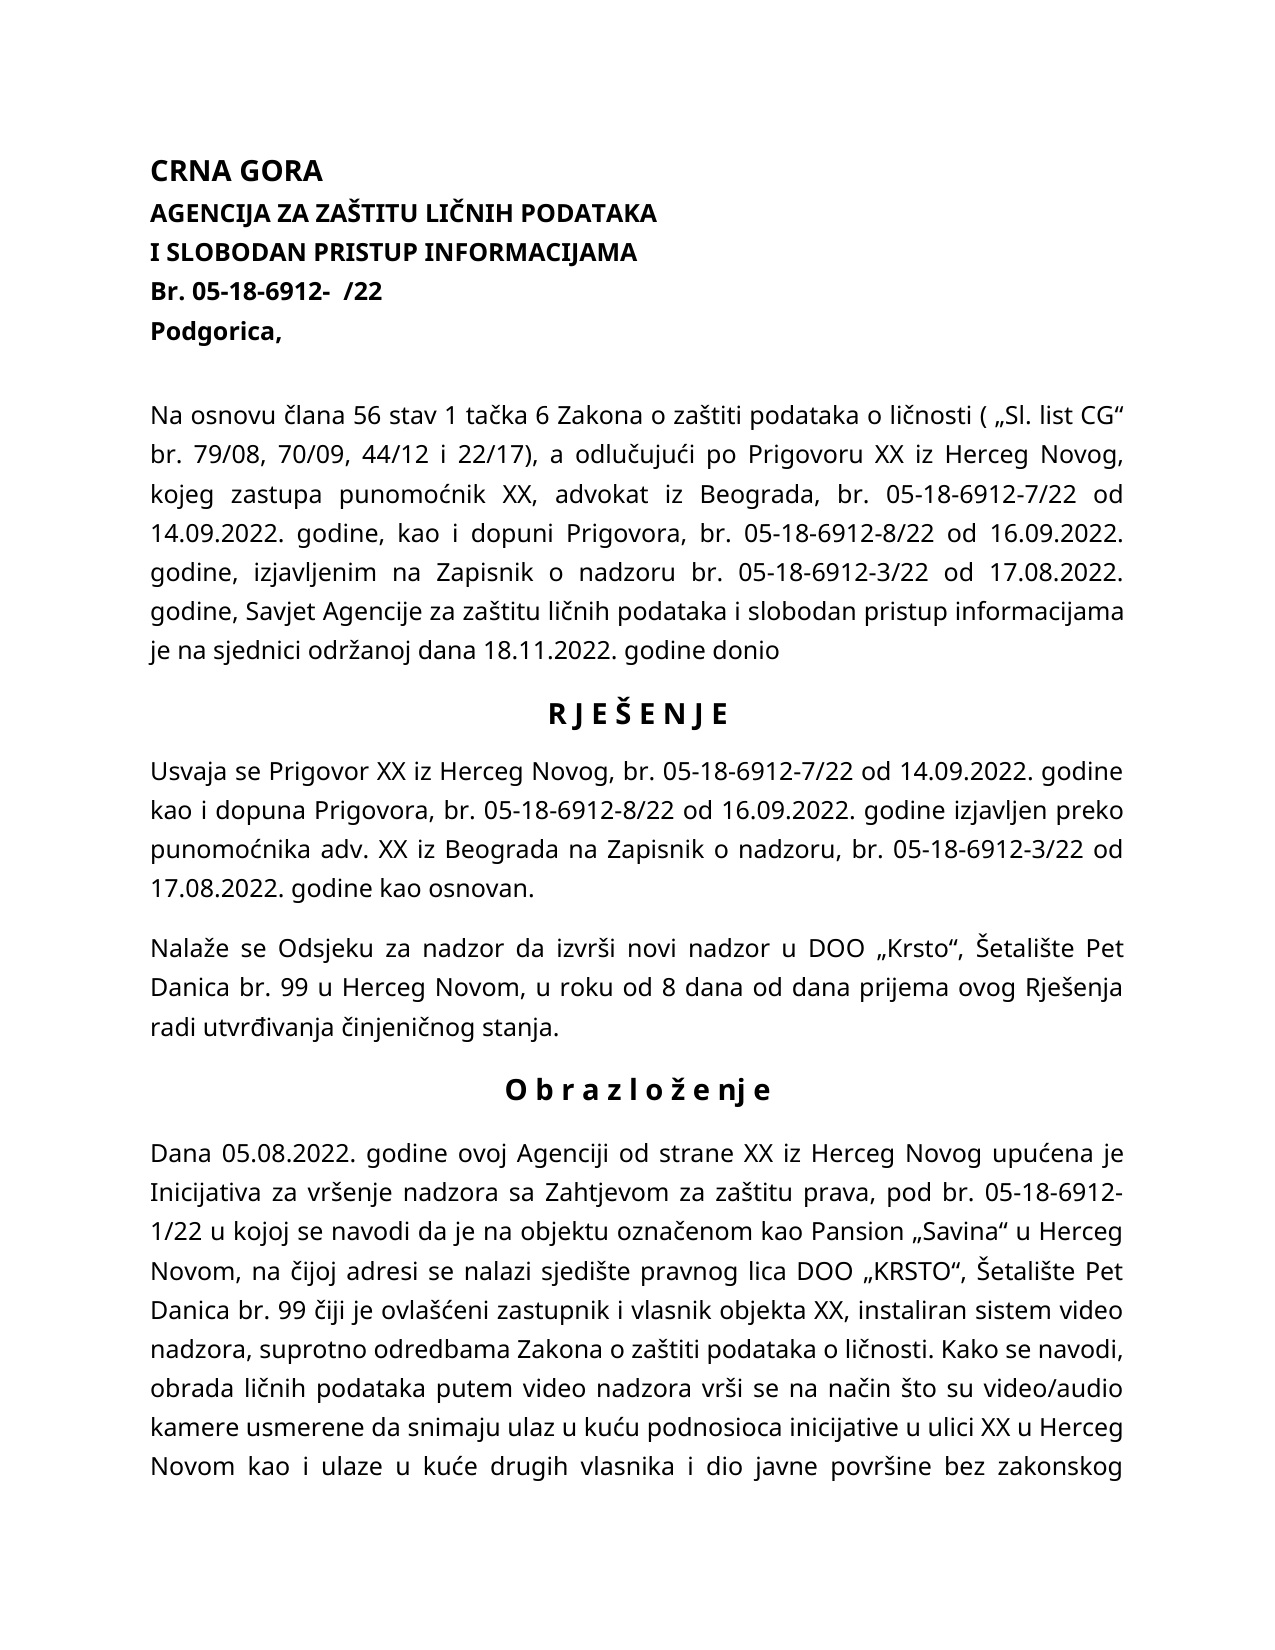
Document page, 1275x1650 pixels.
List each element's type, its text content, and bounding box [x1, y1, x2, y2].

text R J E Š E N J E [150, 693, 1125, 733]
text I SLOBODAN PRISTUP INFORMACIJAMA [150, 235, 1125, 269]
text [150, 1136, 1125, 1483]
text O b r a z l o ž e nj e [150, 1069, 1125, 1109]
text Usvaja se Prigovor XX iz Herceg Novog, br. 05-18-6912-7/22 od 14.09.2022. godine kao i dopuna Prigovora, br. 05-18-6912-8/22 od 16.09.2022. godine izjavljen preko punomoćnika adv. XX iz Beograda na Zapisnik o nadzoru, br. 05-18-6912-3/22 od 17.08.2022. godine kao osnovan. [150, 753, 1125, 905]
text Podgorica, [150, 313, 1125, 347]
text Na osnovu člana 56 stav 1 tačka 6 Zakona o zaštiti podataka o ličnosti ( „Sl. list CG“ br. 79/08, 70/09, 44/12 i 22/17), a odlučujući po Prigovoru XX iz Herceg Novog, kojeg zastupa punomoćnik XX, advokat iz Beograda, br. 05-18-6912-7/22 od 14.09.2022. godine, kao i dopuni Prigovora, br. 05-18-6912-8/22 od 16.09.2022. godine, izjavljenim na Zapisnik o nadzoru br. 05-18-6912-3/22 od 17.08.2022. godine, Savjet Agencije za zaštitu ličnih podataka i slobodan pristup informacijama je na sjednici održanoj dana 18.11.2022. godine donio [150, 398, 1125, 667]
text Nalaže se Odsjeku za nadzor da izvrši novi nadzor u DOO „Krsto“, Šetalište Pet Danica br. 99 u Herceg Novom, u roku od 8 dana od dana prijema ovog Rješenja radi utvrđivanja činjeničnog stanja. [150, 931, 1125, 1043]
text AGENCIJA ZA ZAŠTITU LIČNIH PODATAKA [150, 196, 1125, 230]
text Br. 05-18-6912- /22 [150, 274, 1125, 308]
text CRNA GORA [150, 150, 1125, 190]
